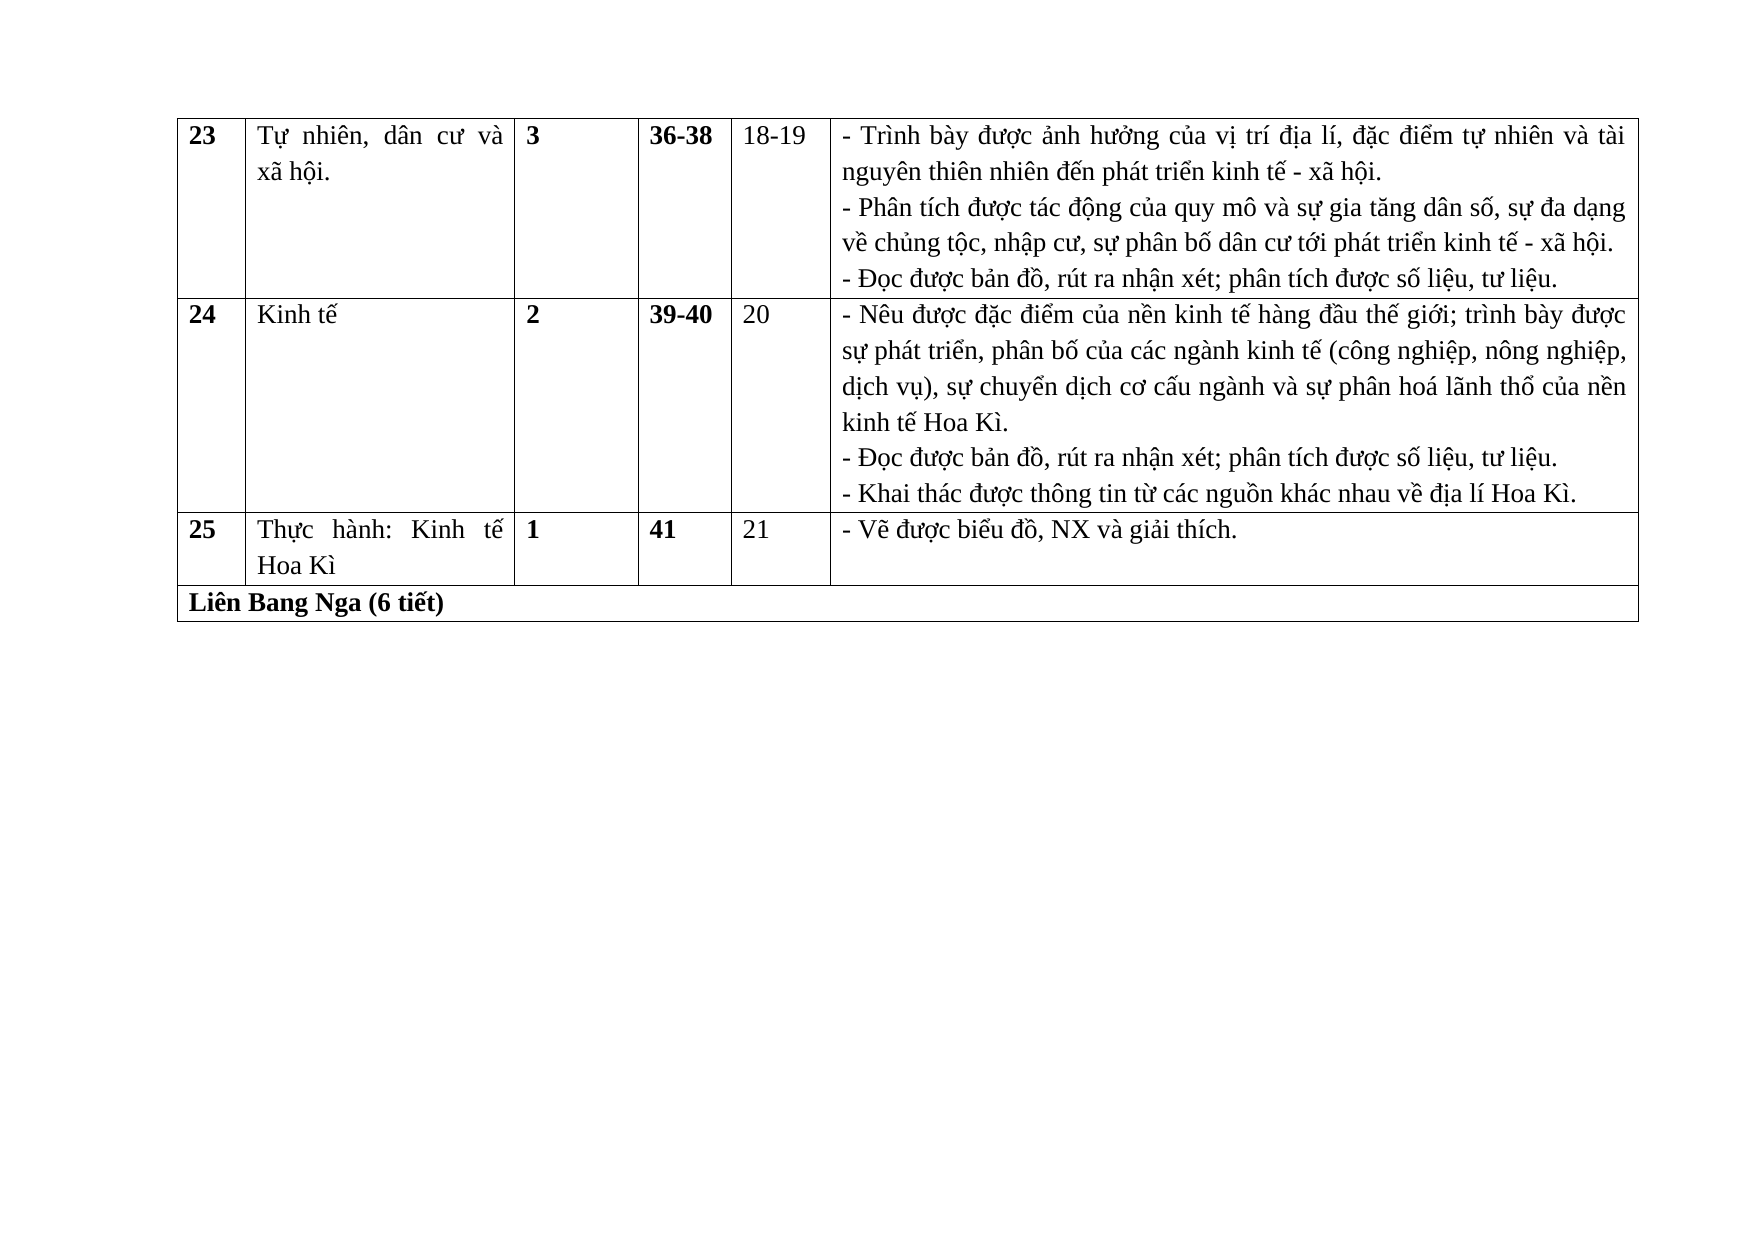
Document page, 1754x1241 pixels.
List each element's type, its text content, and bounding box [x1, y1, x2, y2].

table_cell 39-40 [639, 299, 731, 512]
table_cell - Nêu được đặc điểm của nền kinh tế hàng đầu thế giới; trình bày được sự phát triển, phân bố của các ngành kinh tế (công nghiệp, nông nghiệp, dịch vụ), sự chuyển dịch cơ cấu ngành và sự phân hoá lãnh thổ của nền kinh tế Hoa Kì. - Đọc được bản đồ, rút ra nhận xét; phân tích được số liệu, tư liệu. - Khai thác được thông tin từ các nguồn khác nhau về địa lí Hoa Kì. [831, 299, 1638, 512]
table_cell - Trình bày được ảnh hưởng của vị trí địa lí, đặc điểm tự nhiên và tài nguyên thiên nhiên đến phát triển kinh tế - xã hội. - Phân tích được tác động của quy mô và sự gia tăng dân số, sự đa dạng về chủng tộc, nhập cư, sự phân bố dân cư tới phát triển kinh tế - xã hội. - Đọc được bản đồ, rút ra nhận xét; phân tích được số liệu, tư liệu. [831, 119, 1638, 297]
table_cell 3 [515, 119, 638, 297]
table_cell 23 [178, 119, 245, 297]
table_cell - Vẽ được biểu đồ, NX và giải thích. [831, 513, 1638, 585]
table_cell Thực hành: Kinh tế Hoa Kì [246, 513, 514, 585]
table_cell 24 [178, 299, 245, 512]
table_cell 36-38 [639, 119, 731, 297]
table_cell 20 [732, 299, 830, 512]
table_cell Liên Bang Nga (6 tiết) [178, 586, 1638, 621]
table_cell 1 [515, 513, 638, 585]
table_cell 41 [639, 513, 731, 585]
table_cell 2 [515, 299, 638, 512]
table_cell 18-19 [732, 119, 830, 297]
table_cell 21 [732, 513, 830, 585]
table_cell Tự nhiên, dân cư và xã hội. [246, 119, 514, 297]
table_cell Kinh tế [246, 299, 514, 512]
table_cell 25 [178, 513, 245, 585]
